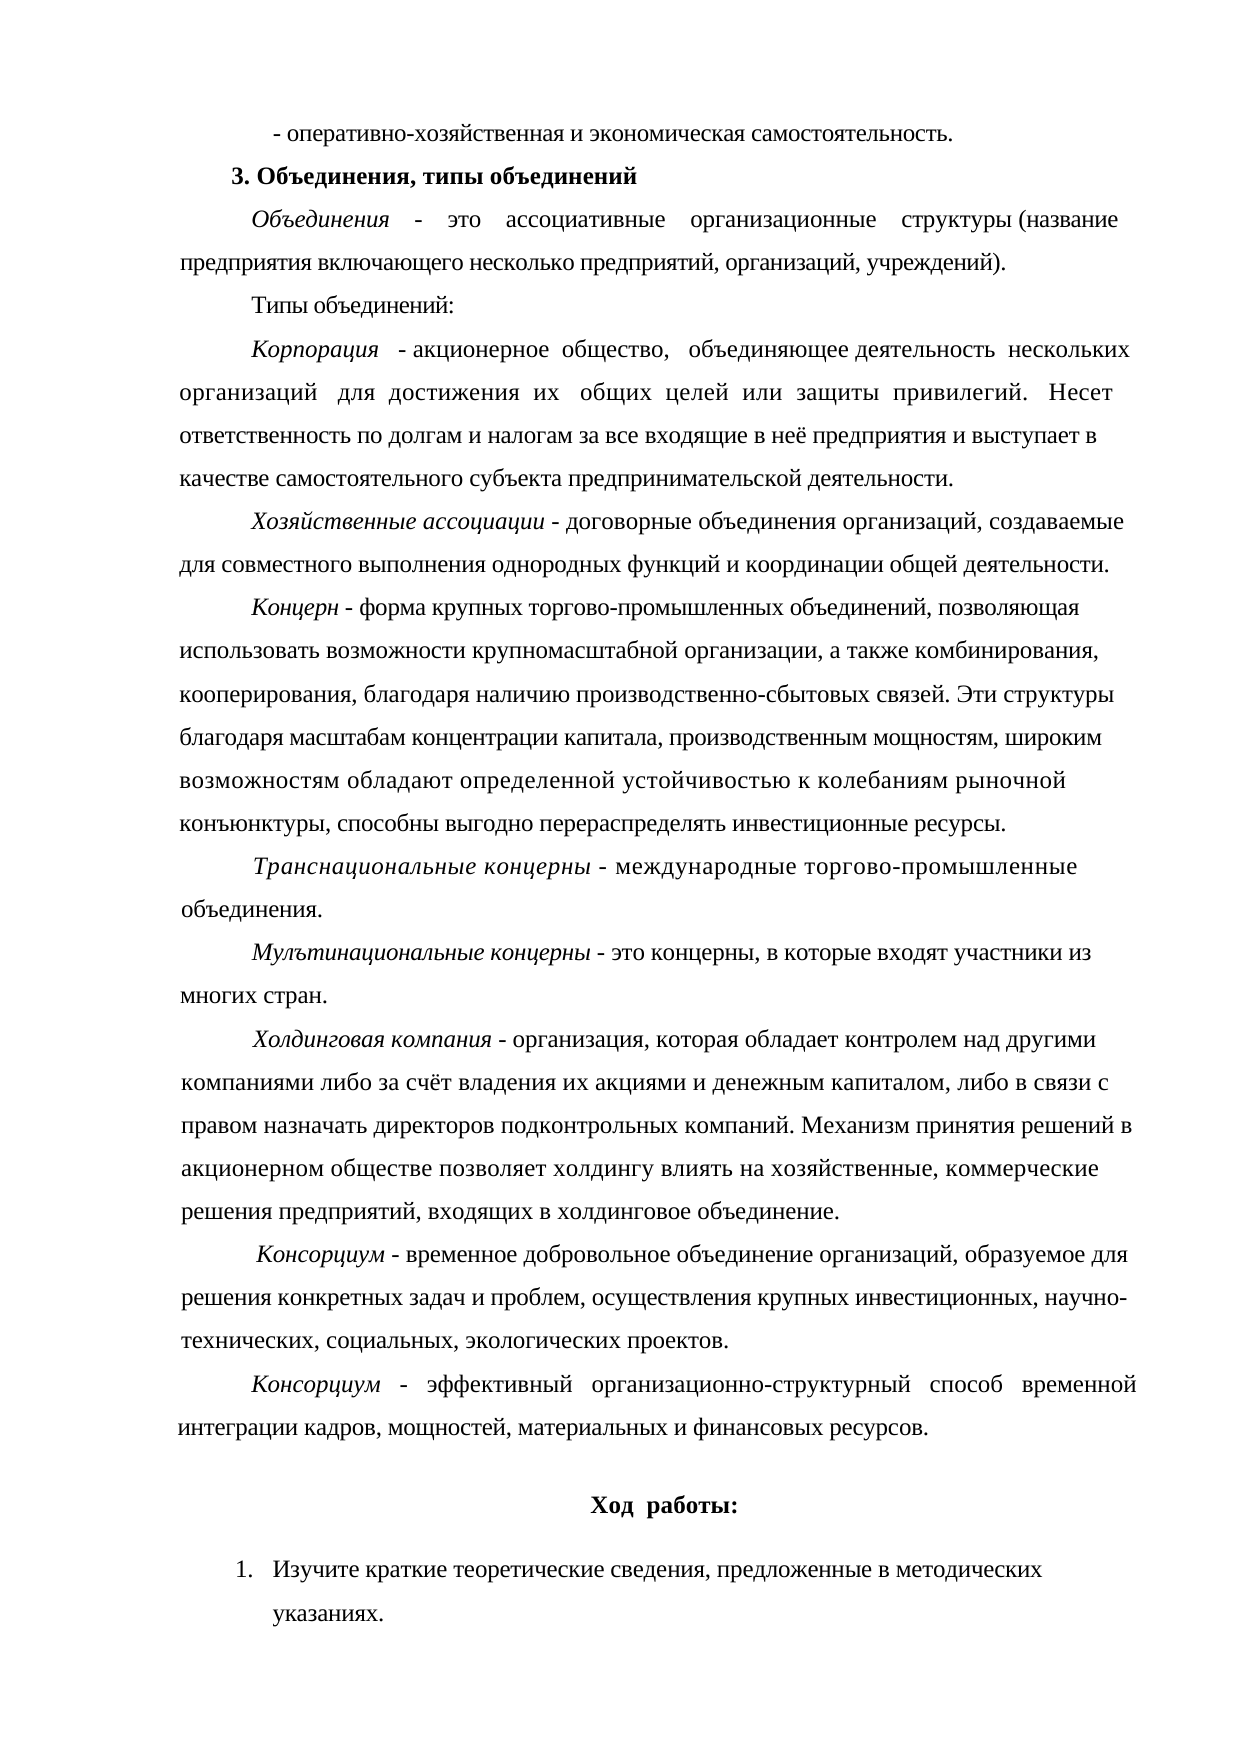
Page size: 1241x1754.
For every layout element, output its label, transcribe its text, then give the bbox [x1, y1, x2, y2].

text Типы объединений: [180, 291, 1154, 319]
text Ход работы: [177, 1491, 1152, 1519]
text Мулътинациональные концерны - это концерны, в которые входят участники из многих стран. [180, 937, 1154, 1009]
text Консорциум - временное добровольное объединение организаций, образуемое для решения конкретных задач и проблем, осуществления крупных инвестиционных, научно-технических, социальных, экологических проектов. [181, 1239, 1154, 1354]
text Объединения - это ассоциативные организационные структуры (название предприятия включающего несколько предприятий, организаций, учреждений). [180, 204, 1154, 276]
text 3. Объединения, типы объединений [231, 161, 1154, 190]
text Холдинговая компания - организация, которая обладает контролем над другими компаниями либо за счёт владения их акциями и денежным капиталом, либо в связи с правом назначать директоров подконтрольных компаний. Механизм принятия решений в акционерном обществе позволяет холдингу влиять на хозяйственные, коммерческие решения предприятий, входящих в холдинговое объединение. [181, 1024, 1154, 1225]
text Концерн - форма крупных торгово-промышленных объединений, позволяющая использовать возможности крупномасштабной организации, а также комбинирования, кооперирования, благодаря наличию производственно-сбытовых связей. Эти структуры благодаря масштабам концентрации капитала, производственным мощностям, широким возможностям обладают определенной устойчивостью к колебаниям рыночной конъюнктуры, способны выгодно перераспределять инвестиционные ресурсы. [179, 592, 1154, 837]
text Консорциум - эффективный организационно-структурный способ временной интеграции кадров, мощностей, материальных и финансовых ресурсов. [177, 1369, 1154, 1441]
list Изучите краткие теоретические сведения, предложенные в методических указаниях. [235, 1554, 1152, 1626]
text Корпорация - акционерное общество, объединяющее деятельность нескольких организаций для достижения их общих целей или защиты привилегий. Несет ответственность по долгам и налогам за все входящие в неё предприятия и выступает в качестве самостоятельного субъекта предпринимательской деятельности. [179, 334, 1154, 492]
text - оперативно-хозяйственная и экономическая самостоятельность. [231, 118, 1154, 147]
text Хозяйственные ассоциации - договорные объединения организаций, создаваемые для совместного выполнения однородных функций и координации общей деятельности. [179, 506, 1154, 578]
text Транснациональные концерны - международные торгово-промышленные объединения. [181, 851, 1154, 923]
